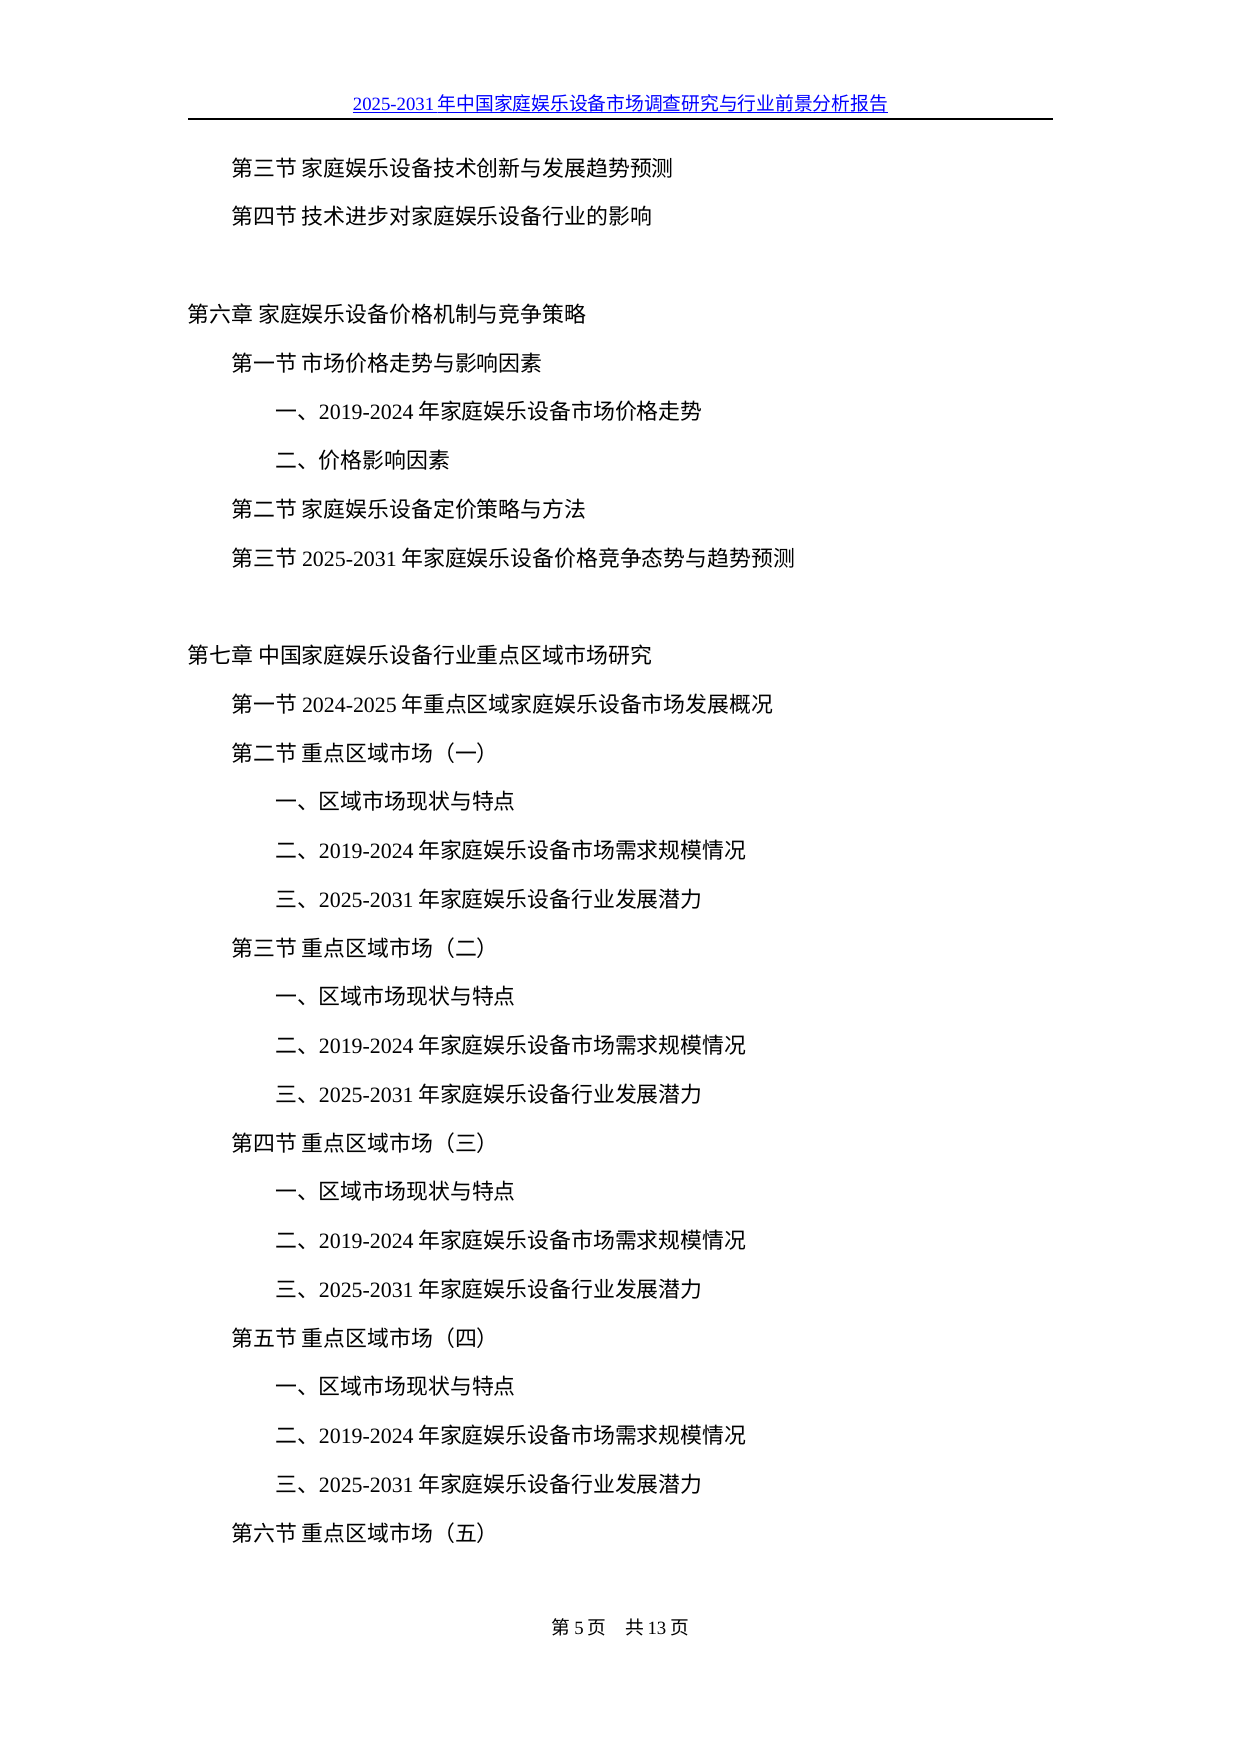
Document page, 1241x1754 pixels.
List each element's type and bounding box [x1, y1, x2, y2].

text [187, 150, 1053, 1548]
